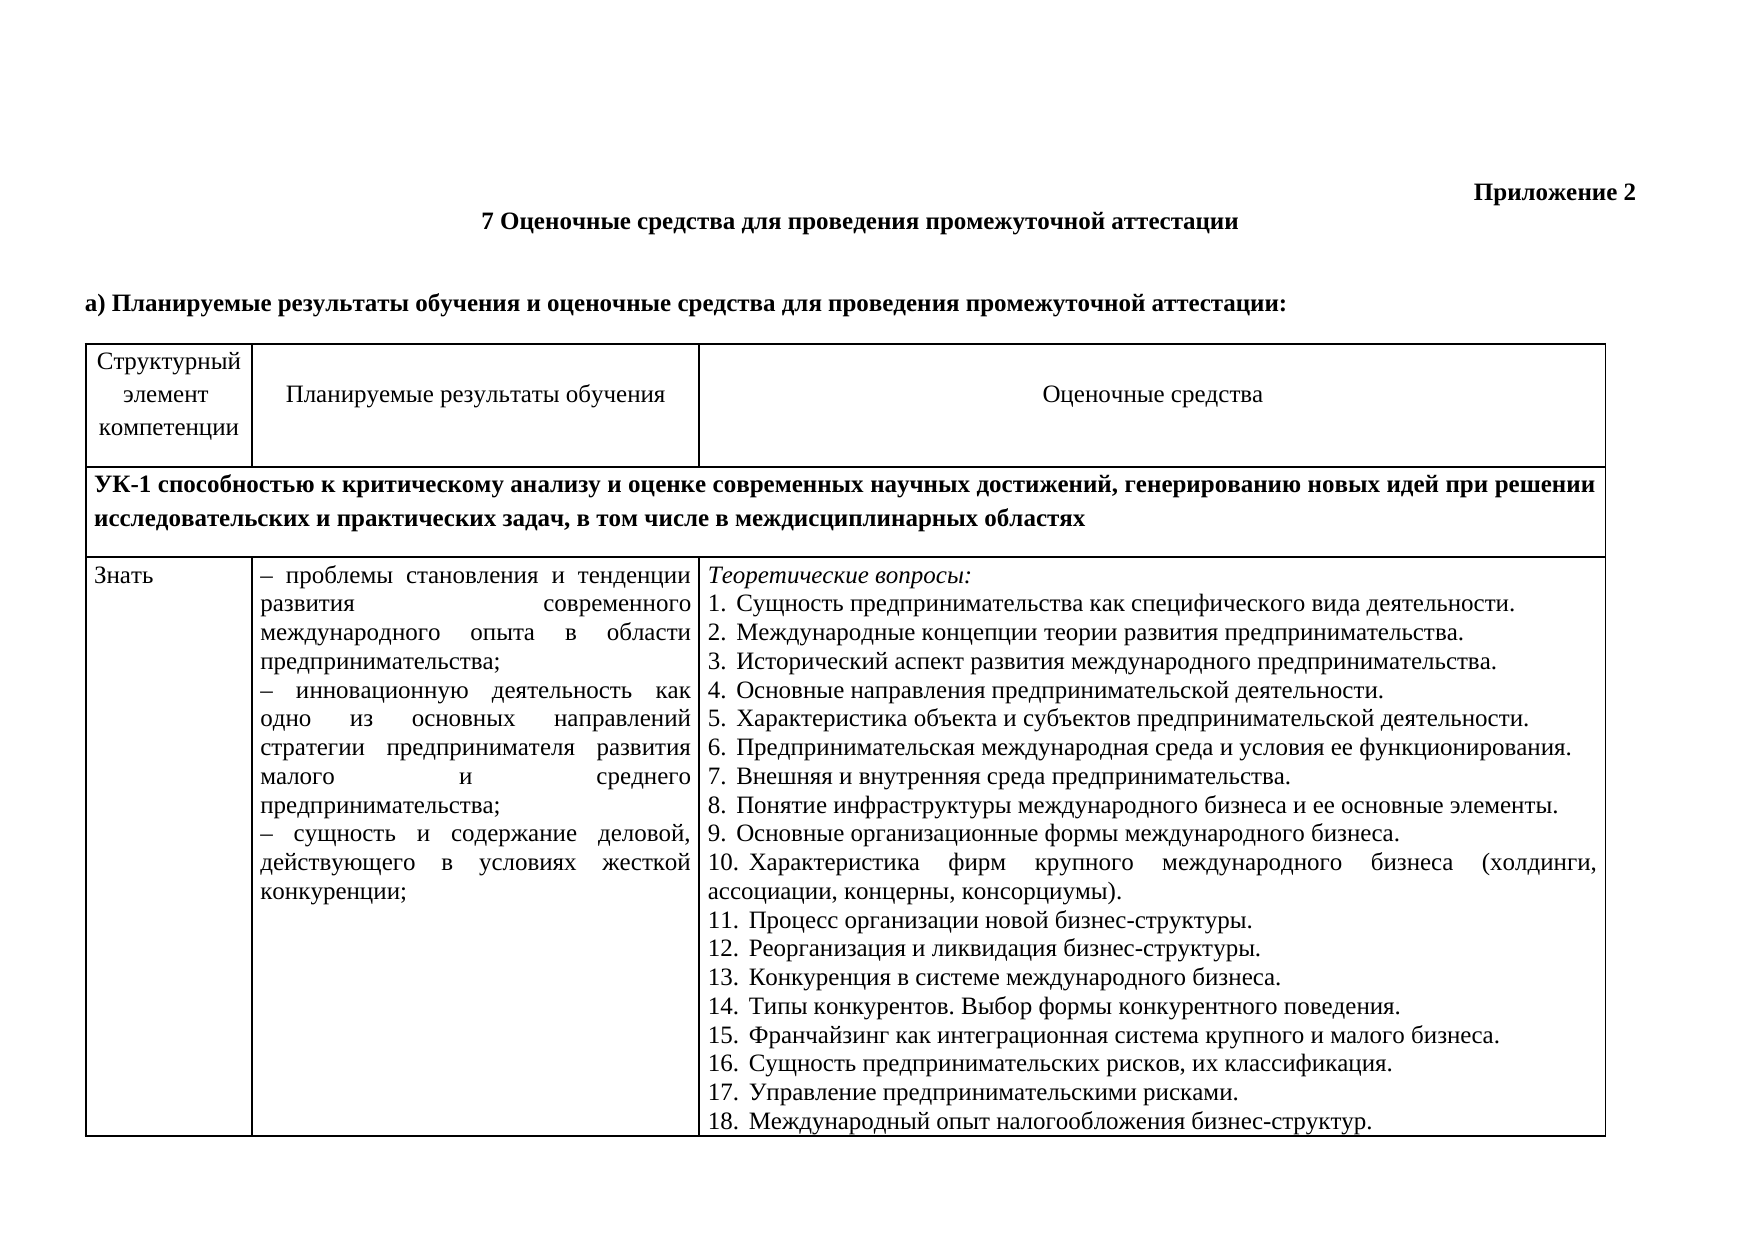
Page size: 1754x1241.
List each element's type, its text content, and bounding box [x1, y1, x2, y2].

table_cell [253, 558, 698, 1135]
table_header Оценочные средства [700, 345, 1605, 466]
text а) Планируемые результаты обучения и оценочные средства для проведения промежуточной аттестации: [84, 288, 1636, 316]
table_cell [700, 558, 1605, 1135]
subtitle 7 Оценочные средства для проведения промежуточной аттестации [84, 206, 1636, 235]
table_header Планируемые результаты обучения [253, 345, 698, 466]
subtitle Приложение 2 [84, 177, 1636, 206]
table_cell УК-1 способностью к критическому анализу и оценке современных научных достижений, генерированию новых идей при решении исследовательских и практических задач, в том числе в междисциплинарных областях [87, 468, 1605, 556]
table_header Структурный элемент компетенции [87, 345, 251, 466]
table_cell Знать [87, 558, 251, 1135]
